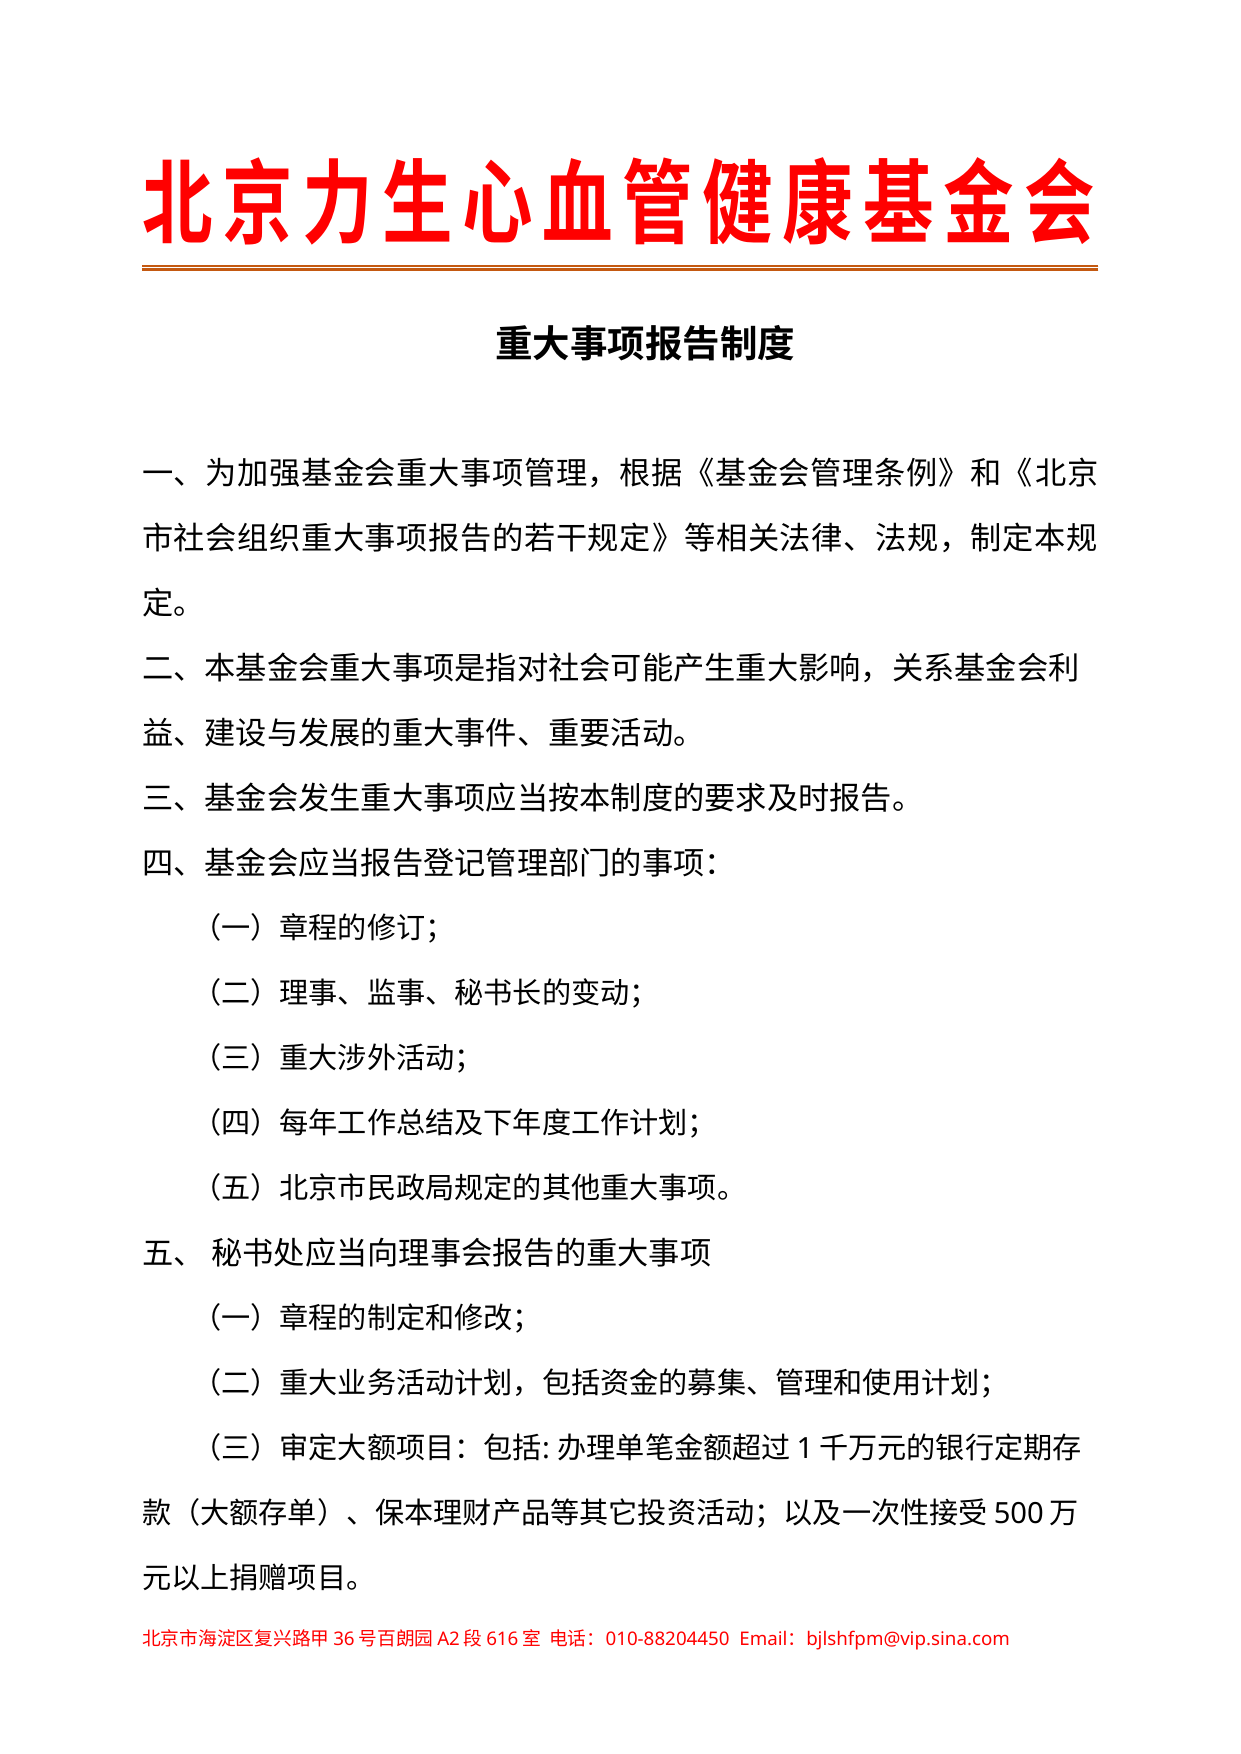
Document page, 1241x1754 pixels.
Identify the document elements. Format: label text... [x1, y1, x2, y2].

text 五、 秘书处应当向理事会报告的重大事项 [142, 1219, 1098, 1284]
text （三）审定大额项目：包括: 办理单笔金额超过1千万元的银行定期存款（大额存单）、保本理财产品等其它投资活动；以及一次性接受500万元以上捐赠项目。 [142, 1414, 1098, 1609]
text （二）理事、监事、秘书长的变动； [142, 959, 1098, 1024]
text 四、基金会应当报告登记管理部门的事项： [142, 829, 1098, 894]
text （二）重大业务活动计划，包括资金的募集、管理和使用计划； [142, 1349, 1098, 1414]
text （三）重大涉外活动； [142, 1024, 1098, 1089]
text （一）章程的修订； [142, 894, 1098, 959]
text 一、为加强基金会重大事项管理，根据《基金会管理条例》和《北京市社会组织重大事项报告的若干规定》等相关法律、法规，制定本规定。 [142, 439, 1098, 634]
text 二、本基金会重大事项是指对社会可能产生重大影响，关系基金会利益、建设与发展的重大事件、重要活动。 [142, 634, 1098, 764]
text 重大事项报告制度 [142, 309, 1098, 374]
text 三、基金会发生重大事项应当按本制度的要求及时报告。 [142, 764, 1098, 829]
text （一）章程的制定和修改； [142, 1284, 1098, 1349]
text （四）每年工作总结及下年度工作计划； [142, 1089, 1098, 1154]
text （五）北京市民政局规定的其他重大事项。 [142, 1154, 1098, 1219]
